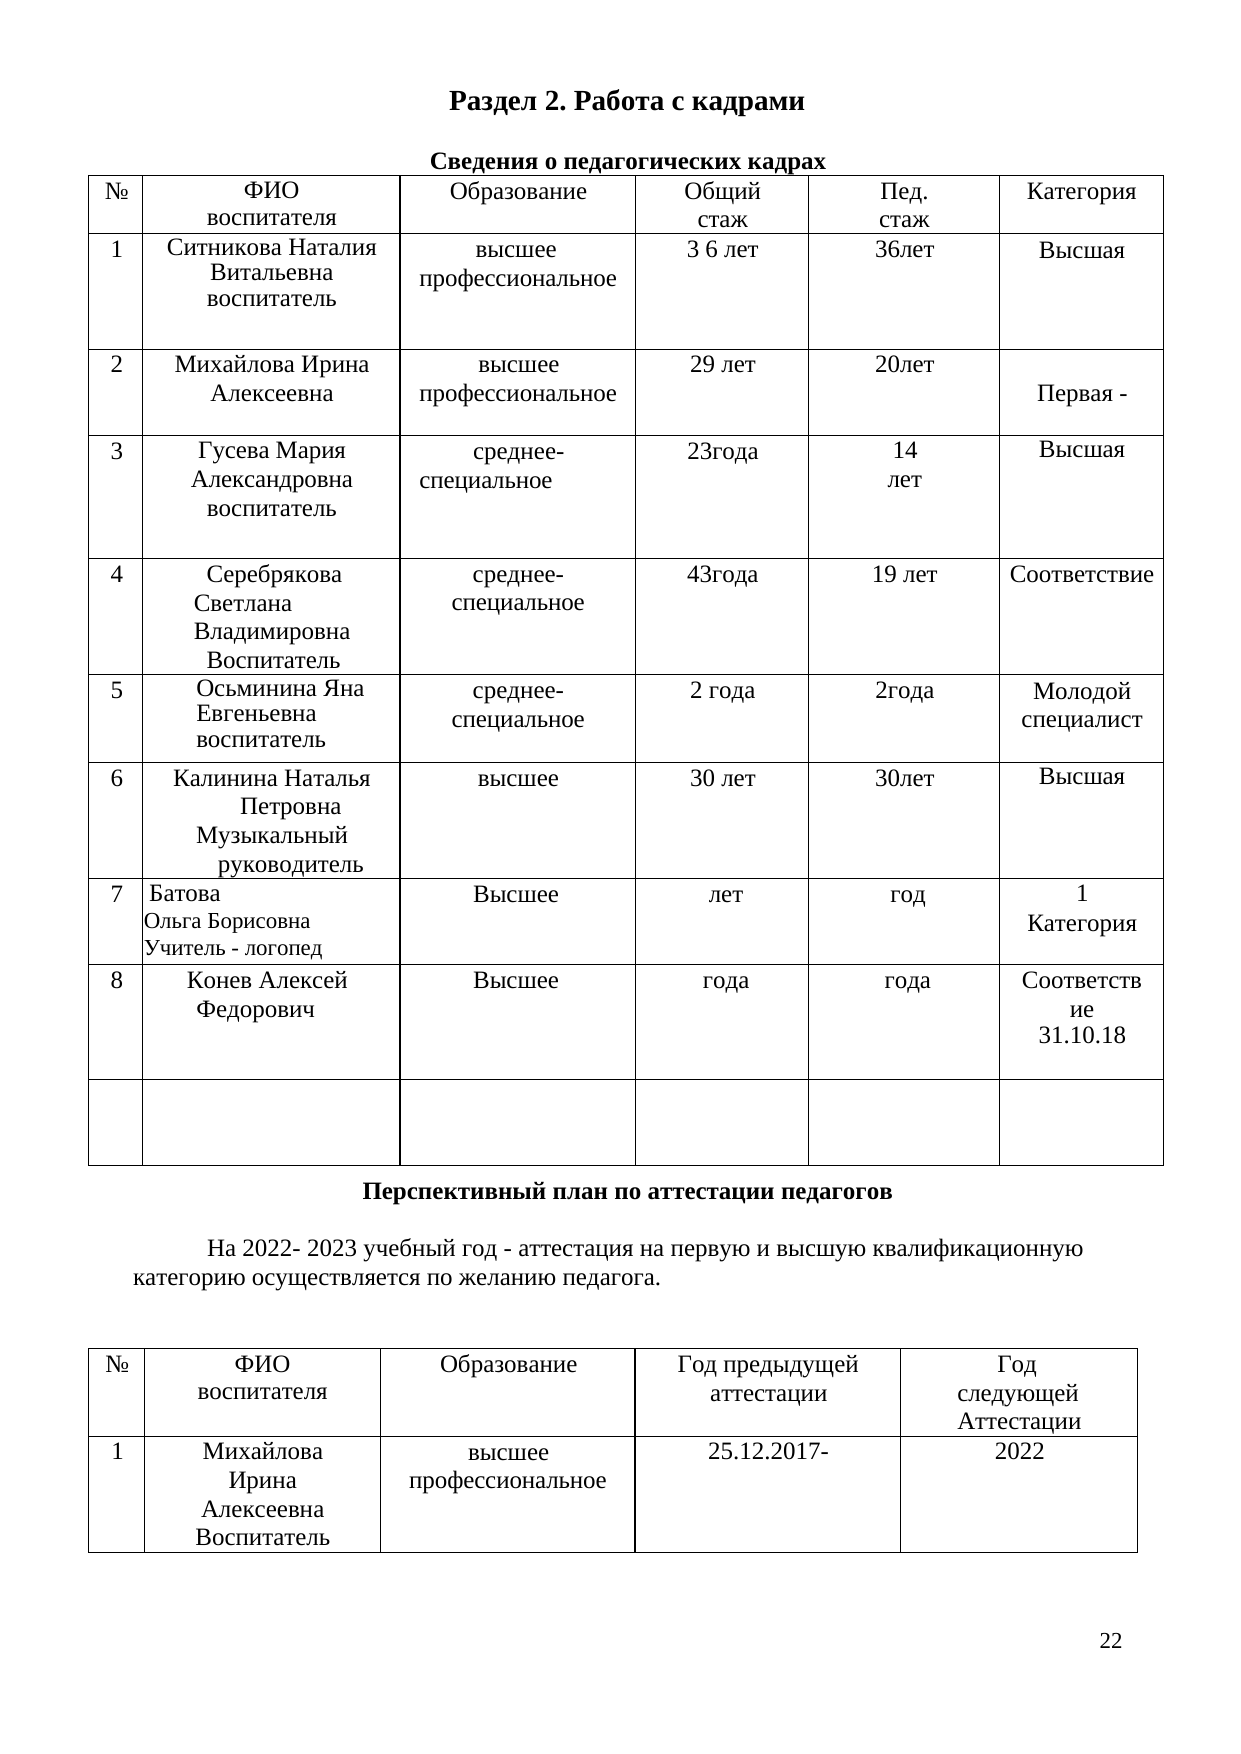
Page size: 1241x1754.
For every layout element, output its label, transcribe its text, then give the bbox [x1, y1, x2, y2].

table_cell Калинина Наталья Петровна Музыкальный руководитель [143, 763, 399, 878]
table_cell Высшая [1000, 436, 1163, 558]
table_cell Высшее [401, 879, 635, 964]
table_cell 36лет [809, 234, 999, 348]
table_header Категория [1000, 176, 1163, 233]
table_header Пед. стаж [809, 176, 999, 233]
table_cell Конев Алексей Федорович [143, 965, 399, 1079]
table_cell 6 [89, 763, 142, 878]
table_cell Высшая [1000, 234, 1163, 348]
table_cell Осьминина Яна Евгеньевна воспитатель [143, 675, 399, 762]
table_cell 3 6 лет [636, 234, 808, 348]
table_cell Батова Ольга Борисовна Учитель - логопед [143, 879, 399, 964]
table_header Общий стаж [636, 176, 808, 233]
table_cell 3 [89, 436, 142, 558]
table_header № [89, 1349, 144, 1436]
table_cell высшее профессиональное [381, 1437, 634, 1552]
table_cell 1 [89, 234, 142, 348]
table_header ФИО воспитателя [145, 1349, 380, 1436]
table_header Образование [401, 176, 635, 233]
table_cell Молодой специалист [1000, 675, 1163, 762]
table_cell 19 лет [809, 559, 999, 674]
table_cell [1000, 1080, 1163, 1165]
table_cell 4 [89, 559, 142, 674]
table_cell Серебрякова Светлана Владимировна Воспитатель [143, 559, 399, 674]
table_cell 5 [89, 675, 142, 762]
table_cell Высшее [401, 965, 635, 1079]
table_header Год предыдущей аттестации [636, 1349, 900, 1436]
table_cell лет [636, 879, 808, 964]
table_header Образование [381, 1349, 634, 1436]
table_cell 2 [89, 350, 142, 435]
table_cell 1 [89, 1437, 144, 1552]
table_cell среднее- специальное [401, 559, 635, 674]
text Раздел 2. Работа с кадрами [33, 83, 1096, 117]
table_cell 2 года [636, 675, 808, 762]
text Перспективный план по аттестации педагогов [158, 1176, 1097, 1204]
table_cell среднее- специальное [401, 675, 635, 762]
table_cell [143, 1080, 399, 1165]
text Сведения о педагогических кадрах [158, 146, 1097, 175]
table_cell года [636, 965, 808, 1079]
table_cell 30лет [809, 763, 999, 878]
table_cell высшее [401, 763, 635, 878]
table_header Год следующей Аттестации [901, 1349, 1137, 1436]
table_cell высшее профессиональное [401, 350, 635, 435]
table_cell [401, 1080, 635, 1165]
table_cell 30 лет [636, 763, 808, 878]
table_cell [636, 1080, 808, 1165]
table_cell Соответствие [1000, 559, 1163, 674]
table_cell Гусева Мария Александровна воспитатель [143, 436, 399, 558]
table_cell 20лет [809, 350, 999, 435]
table_cell 14 лет [809, 436, 999, 558]
text На 2022- 2023 учебный год - аттестация на первую и высшую квалификационную категорию осуществляется по желанию педагога. [133, 1233, 1085, 1291]
table_cell 25.12.2017- [636, 1437, 900, 1552]
table_cell 23года [636, 436, 808, 558]
table_cell Михайлова Ирина Алексеевна Воспитатель [145, 1437, 380, 1552]
table_cell год [809, 879, 999, 964]
table_cell года [809, 965, 999, 1079]
table_cell 8 [89, 965, 142, 1079]
table_cell Первая - [1000, 350, 1163, 435]
table_cell [809, 1080, 999, 1165]
table_cell 1 Категория [1000, 879, 1163, 964]
table_cell Ситникова Наталия Витальевна воспитатель [143, 234, 399, 348]
table_cell 2022 [901, 1437, 1137, 1552]
table_cell 2года [809, 675, 999, 762]
table_cell 7 [89, 879, 142, 964]
table_cell среднее- специальное [401, 436, 635, 558]
table_cell 43года [636, 559, 808, 674]
table_header № [89, 176, 142, 233]
table_cell высшее профессиональное [401, 234, 635, 348]
table_cell Соответств ие 31.10.18 [1000, 965, 1163, 1079]
table_cell Михайлова Ирина Алексеевна [143, 350, 399, 435]
table_cell [89, 1080, 142, 1165]
table_cell Высшая [1000, 763, 1163, 878]
table_cell 29 лет [636, 350, 808, 435]
table_header ФИО воспитателя [143, 176, 399, 233]
